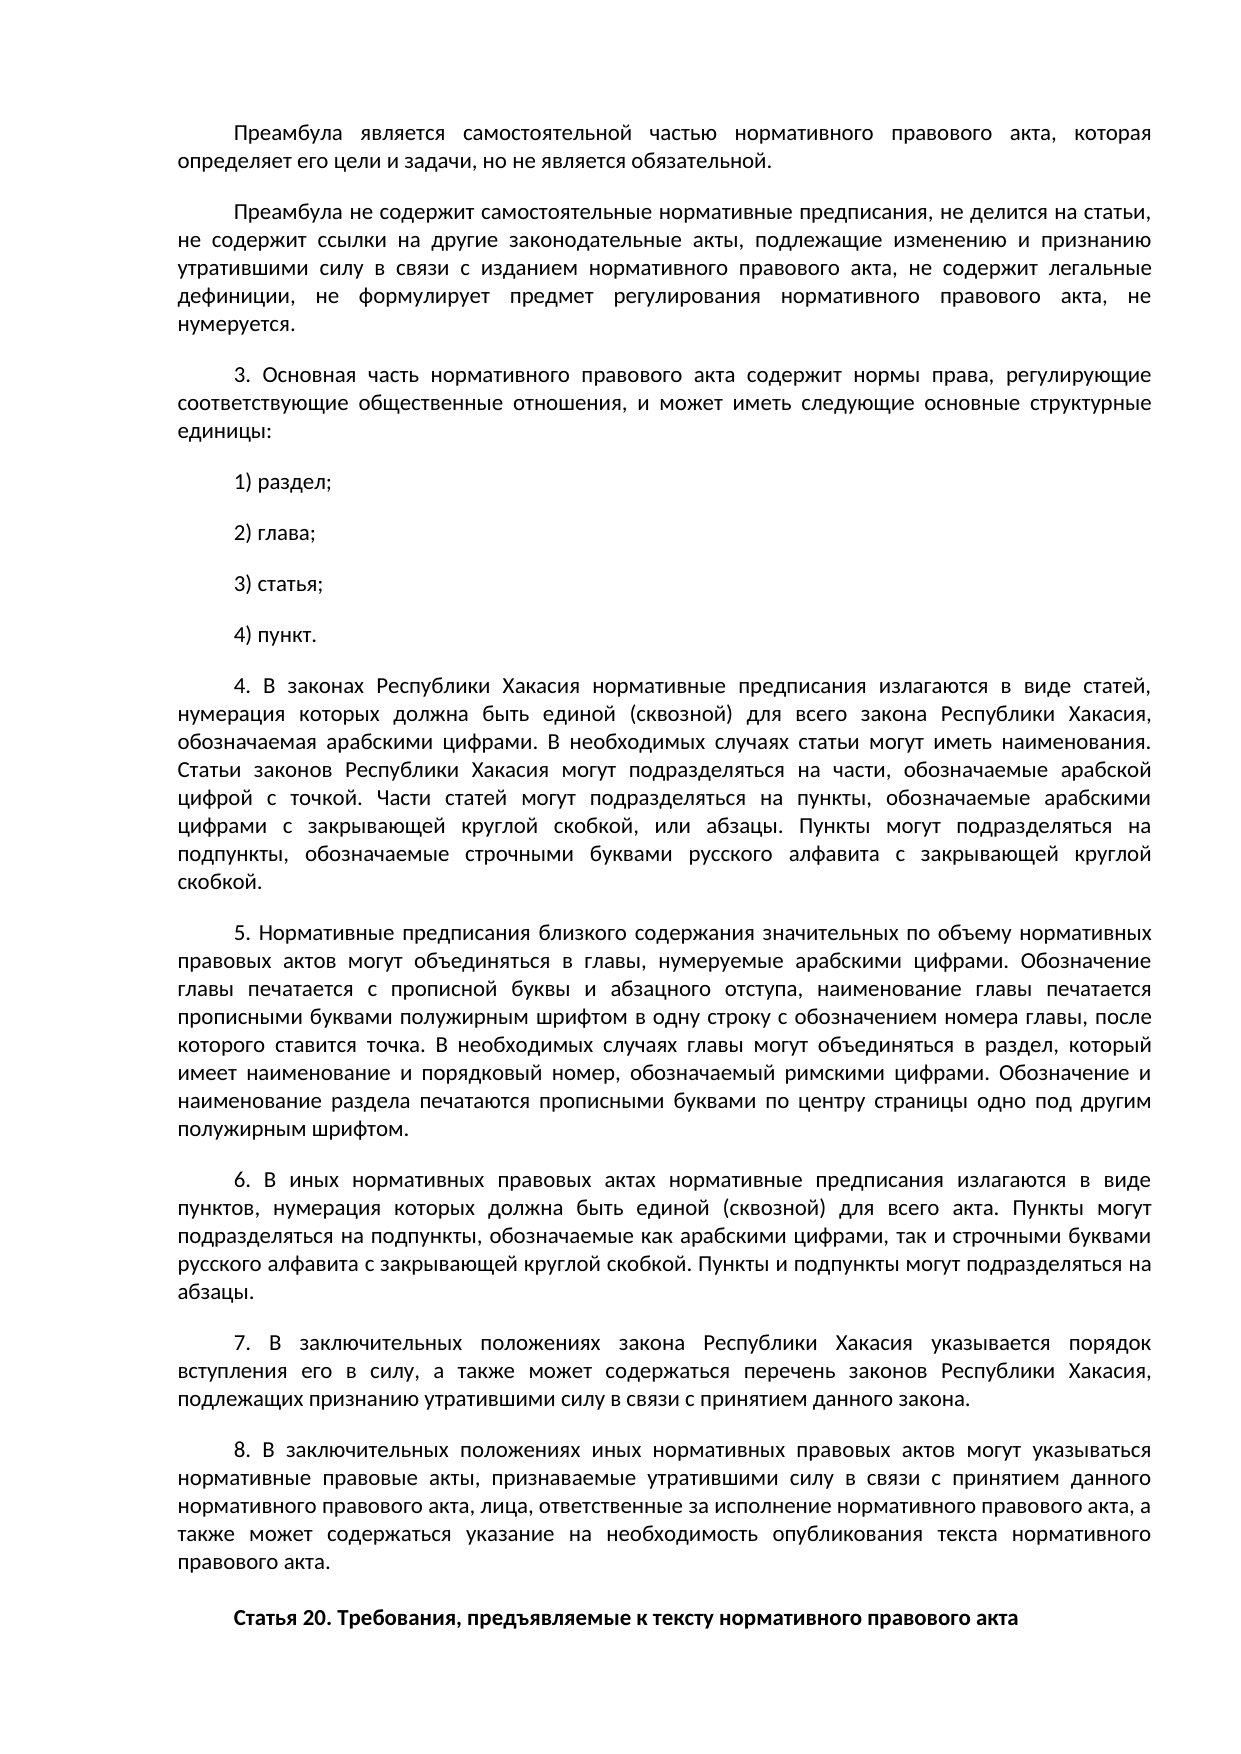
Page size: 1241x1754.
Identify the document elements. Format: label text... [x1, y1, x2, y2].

text 3) статья; [177, 569, 1152, 597]
text 7. В заключительных положениях закона Республики Хакасия указывается порядок вступления его в силу, а также может содержаться перечень законов Республики Хакасия, подлежащих признанию утратившими силу в связи с принятием данного закона. [177, 1328, 1152, 1412]
text 4) пункт. [177, 620, 1152, 648]
text 8. В заключительных положениях иных нормативных правовых актов могут указываться нормативные правовые акты, признаваемые утратившими силу в связи с принятием данного нормативного правового акта, лица, ответственные за исполнение нормативного правового акта, а также может содержаться указание на необходимость опубликования текста нормативного правового акта. [177, 1435, 1152, 1575]
text Преамбула является самостоятельной частью нормативного правового акта, которая определяет его цели и задачи, но не является обязательной. [177, 118, 1152, 174]
text 2) глава; [177, 518, 1152, 546]
text 5. Нормативные предписания близкого содержания значительных по объему нормативных правовых актов могут объединяться в главы, нумеруемые арабскими цифрами. Обозначение главы печатается с прописной буквы и абзацного отступа, наименование главы печатается прописными буквами полужирным шрифтом в одну строку с обозначением номера главы, после которого ставится точка. В необходимых случаях главы могут объединяться в раздел, который имеет наименование и порядковый номер, обозначаемый римскими цифрами. Обозначение и наименование раздела печатаются прописными буквами по центру страницы одно под другим полужирным шрифтом. [177, 918, 1152, 1142]
text 3. Основная часть нормативного правового акта содержит нормы права, регулирующие соответствующие общественные отношения, и может иметь следующие основные структурные единицы: [177, 360, 1152, 444]
text Преамбула не содержит самостоятельные нормативные предписания, не делится на статьи, не содержит ссылки на другие законодательные акты, подлежащие изменению и признанию утратившими силу в связи с изданием нормативного правового акта, не содержит легальные дефиниции, не формулирует предмет регулирования нормативного правового акта, не нумеруется. [177, 197, 1152, 337]
text 4. В законах Республики Хакасия нормативные предписания излагаются в виде статей, нумерация которых должна быть единой (сквозной) для всего закона Республики Хакасия, обозначаемая арабскими цифрами. В необходимых случаях статьи могут иметь наименования. Статьи законов Республики Хакасия могут подразделяться на части, обозначаемые арабской цифрой с точкой. Части статей могут подразделяться на пункты, обозначаемые арабскими цифрами с закрывающей круглой скобкой, или абзацы. Пункты могут подразделяться на подпункты, обозначаемые строчными буквами русского алфавита с закрывающей круглой скобкой. [177, 671, 1152, 895]
text 6. В иных нормативных правовых актах нормативные предписания излагаются в виде пунктов, нумерация которых должна быть единой (сквозной) для всего акта. Пункты могут подразделяться на подпункты, обозначаемые как арабскими цифрами, так и строчными буквами русского алфавита с закрывающей круглой скобкой. Пункты и подпункты могут подразделяться на абзацы. [177, 1165, 1152, 1305]
title Статья 20. Требования, предъявляемые к тексту нормативного правового акта [177, 1603, 1152, 1631]
text 1) раздел; [177, 467, 1152, 495]
